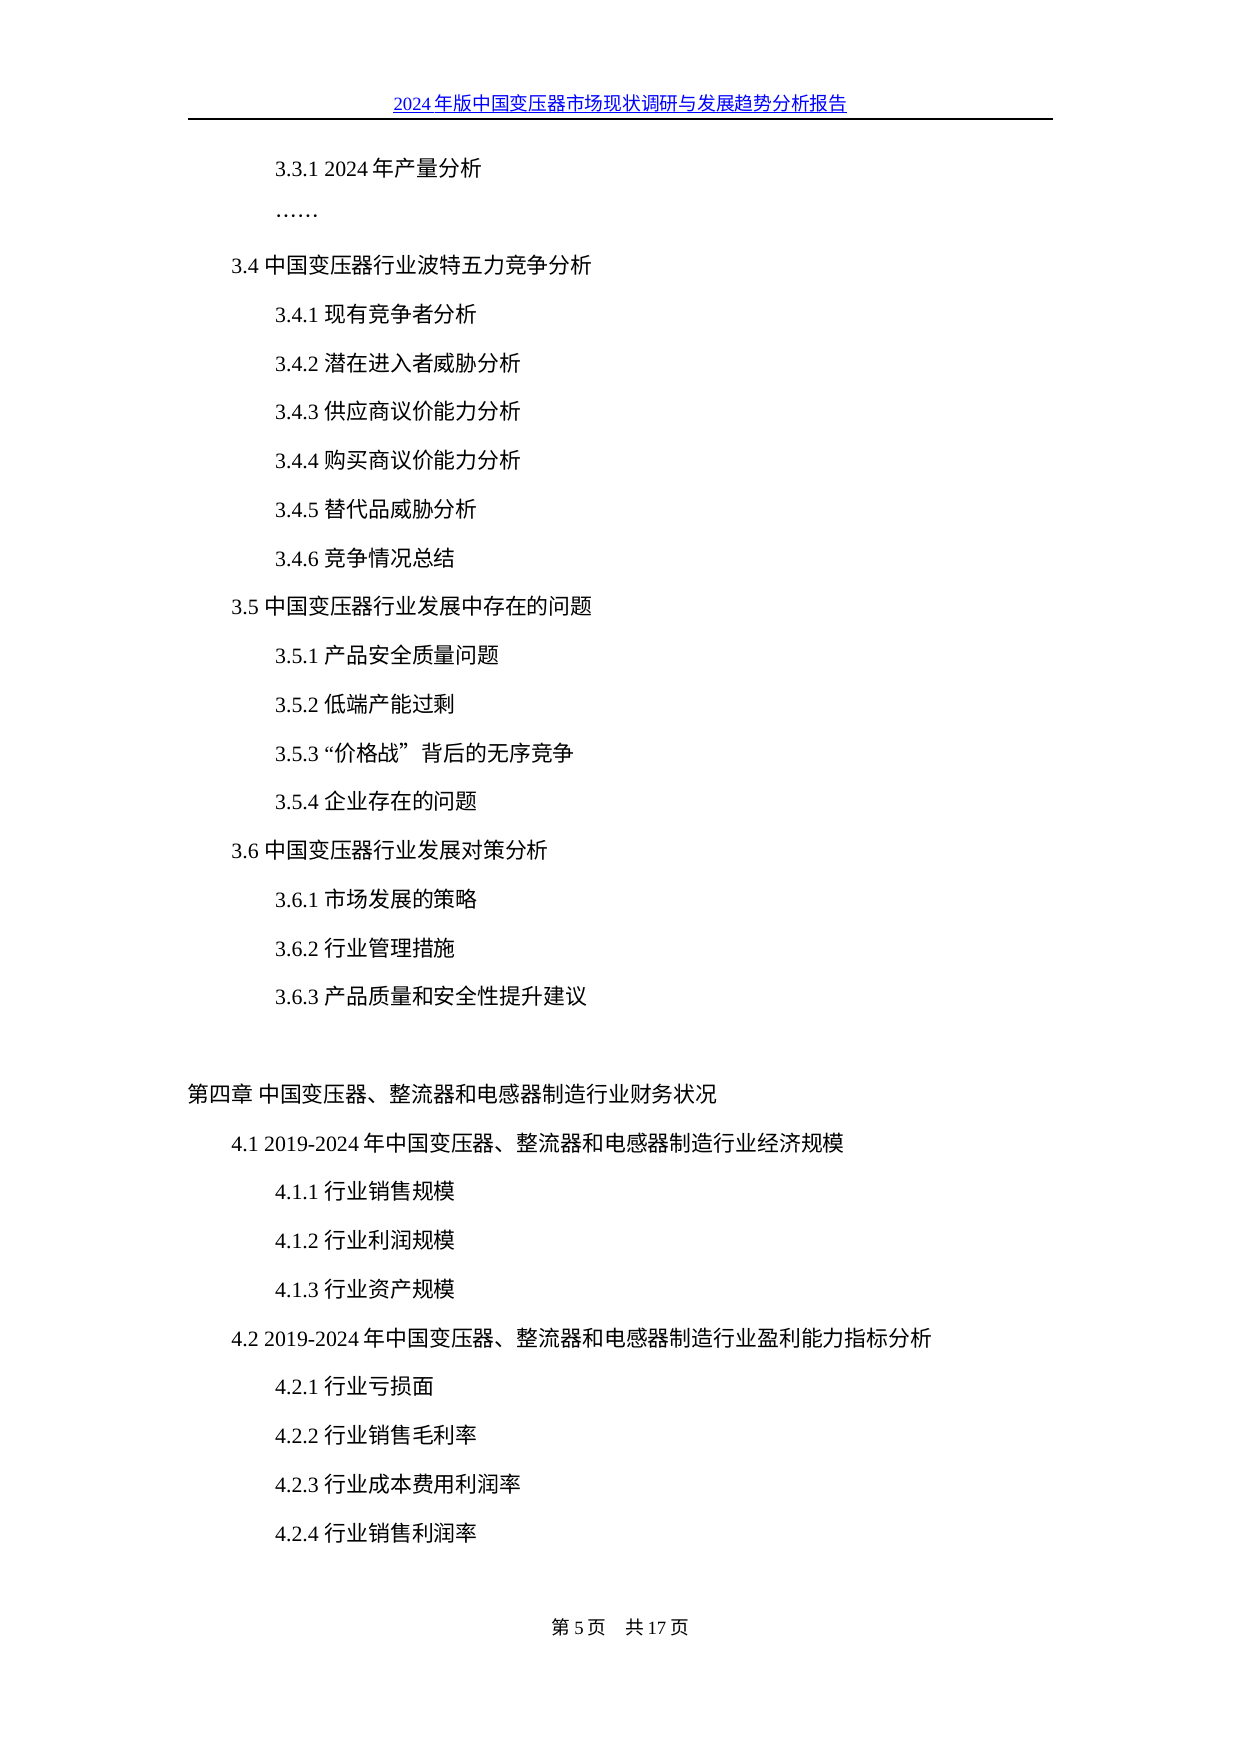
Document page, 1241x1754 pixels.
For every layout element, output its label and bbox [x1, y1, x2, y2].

text [187, 150, 1053, 1548]
